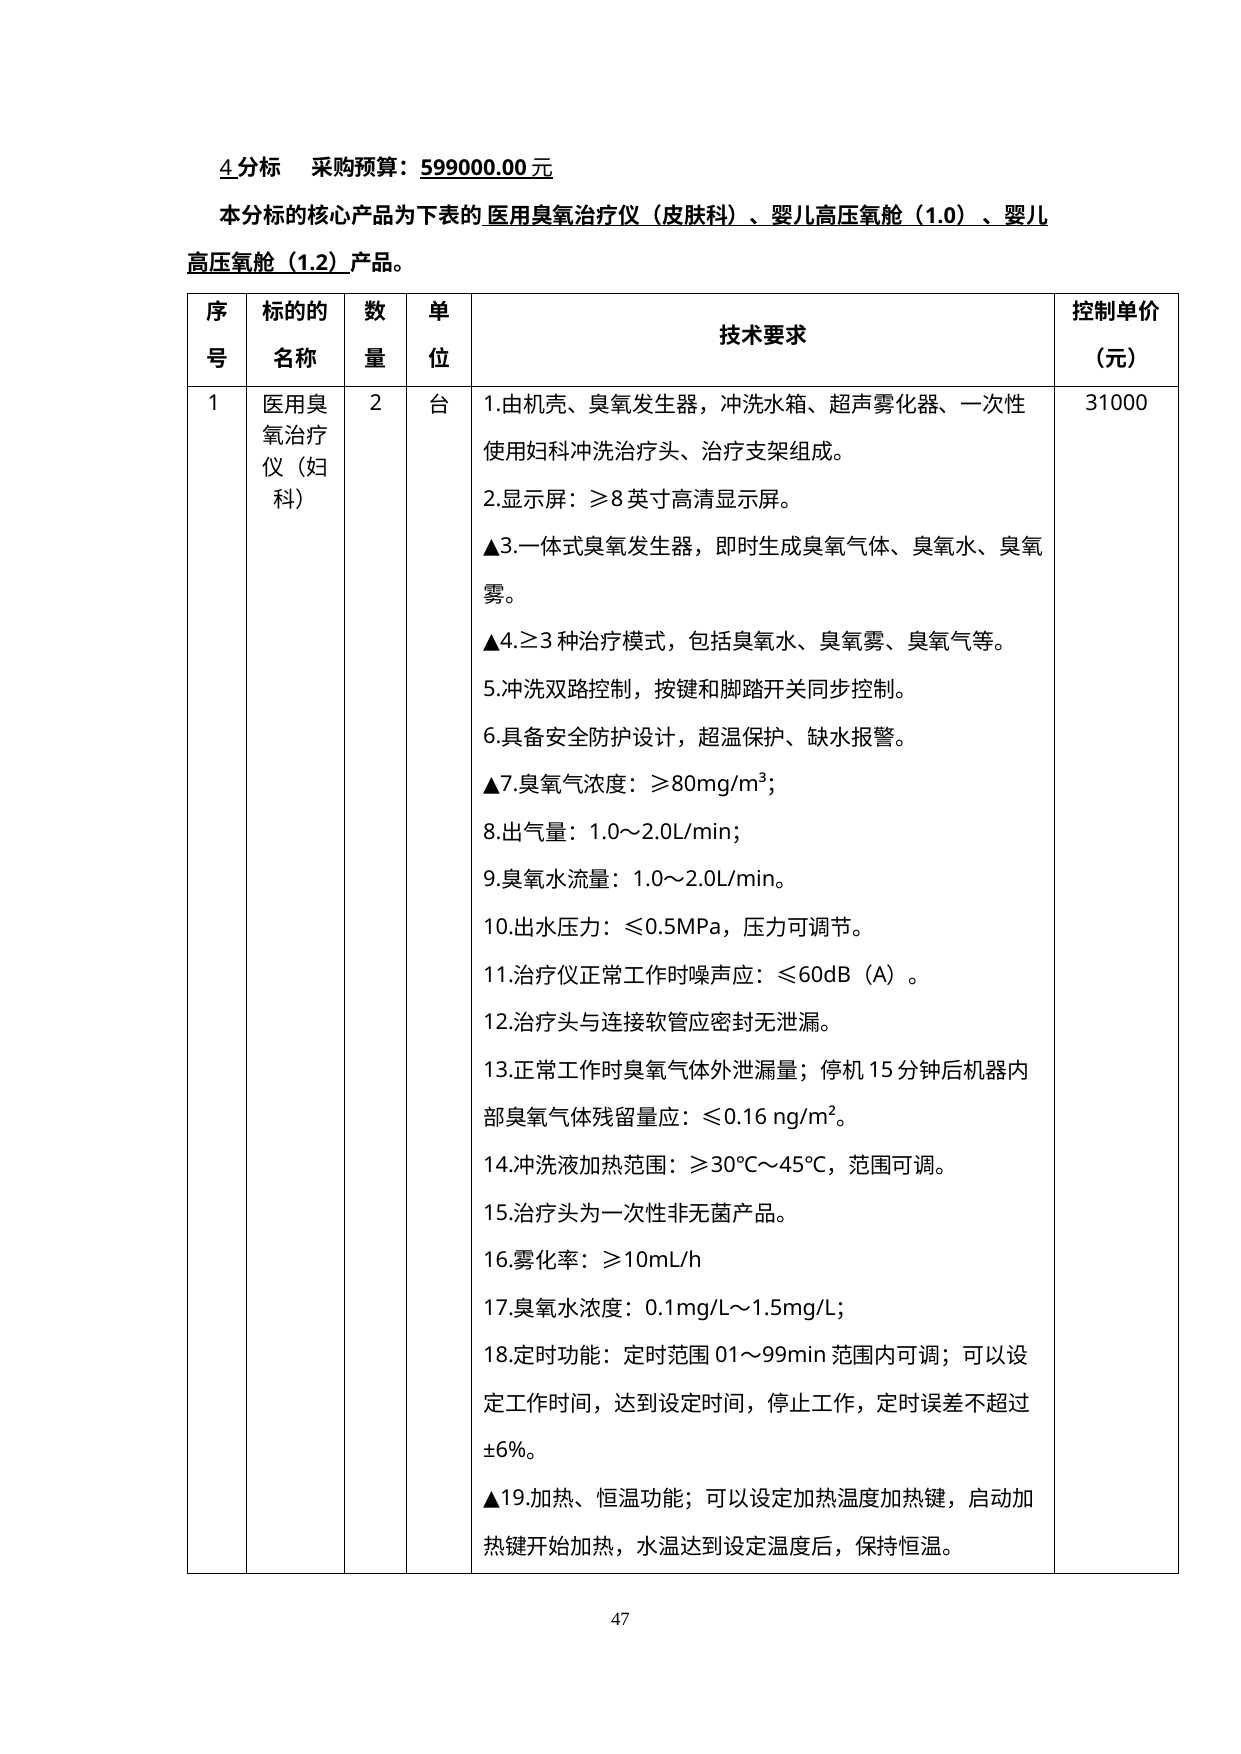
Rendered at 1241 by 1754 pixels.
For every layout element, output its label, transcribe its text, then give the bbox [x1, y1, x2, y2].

table_header 技术要求 [472, 294, 1054, 386]
table_header 序号 [188, 294, 246, 386]
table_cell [472, 387, 1054, 1573]
table_cell 2 [345, 387, 406, 1573]
table_header 数量 [345, 294, 406, 386]
text 4 分标 采购预算：599000.00元 [187, 150, 1053, 182]
table_cell 台 [407, 387, 471, 1573]
table_cell [188, 387, 246, 1573]
table_cell 31000 [1055, 387, 1178, 1573]
table_header 控制单价（元） [1055, 294, 1178, 386]
table_header 标的的名称 [247, 294, 344, 386]
table_cell 医用臭氧治疗仪（妇科） [247, 387, 344, 1573]
table_header 单位 [407, 294, 471, 386]
text 本分标的核心产品为下表的 医用臭氧治疗仪（皮肤科）、婴儿高压氧舱（1.0） 、婴儿高压氧舱（1.2）产品。 [187, 198, 1053, 277]
